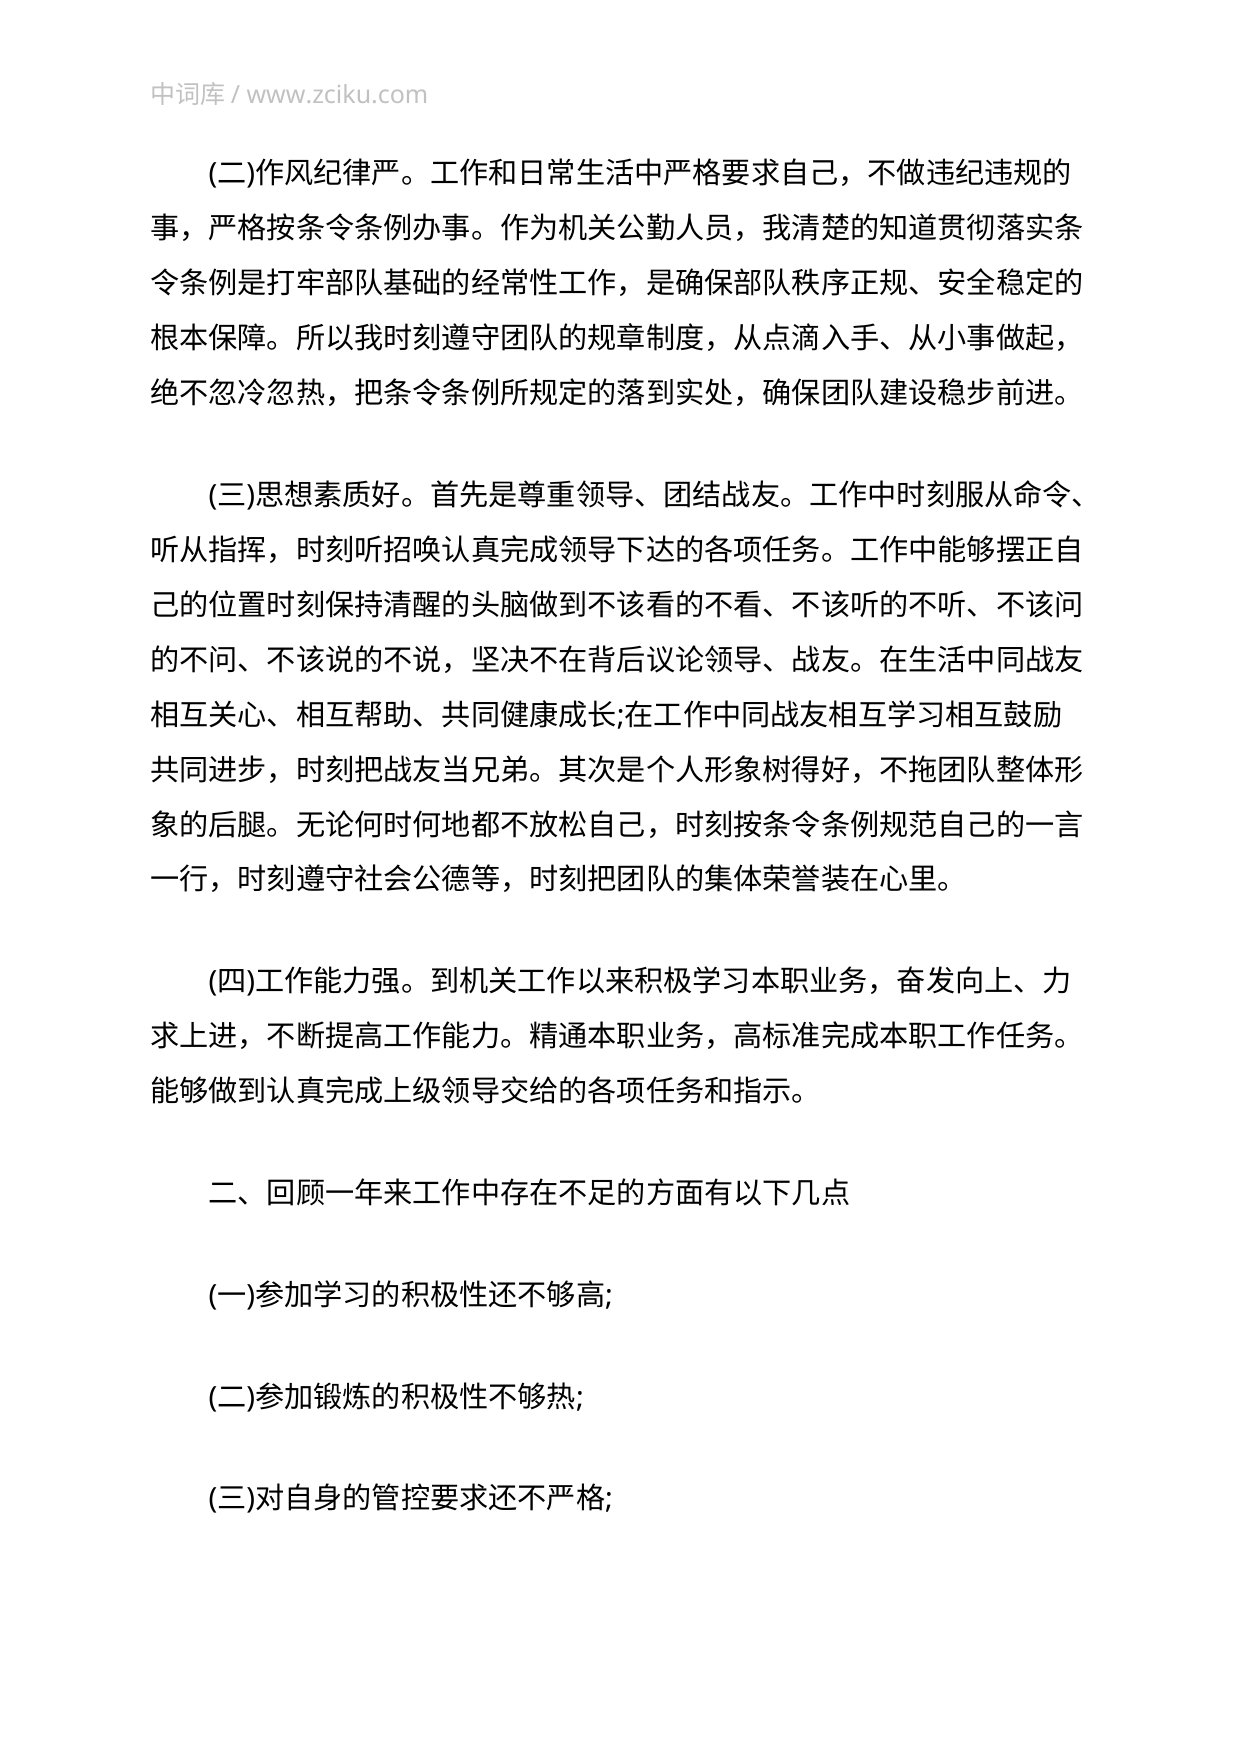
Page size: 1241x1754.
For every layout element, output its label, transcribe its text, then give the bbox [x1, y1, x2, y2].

text (一)参加学习的积极性还不够高; [150, 1271, 1090, 1313]
text (二)参加锻炼的积极性不够热; [150, 1373, 1090, 1416]
text 二、回顾一年来工作中存在不足的方面有以下几点 [150, 1169, 1090, 1212]
text (四)工作能力强。到机关工作以来积极学习本职业务，奋发向上、力求上进，不断提高工作能力。精通本职业务，高标准完成本职工作任务。能够做到认真完成上级领导交给的各项任务和指示。 [150, 958, 1090, 1110]
text (二)作风纪律严。工作和日常生活中严格要求自己，不做违纪违规的事，严格按条令条例办事。作为机关公勤人员，我清楚的知道贯彻落实条令条例是打牢部队基础的经常性工作，是确保部队秩序正规、安全稳定的根本保障。所以我时刻遵守团队的规章制度，从点滴入手、从小事做起，绝不忽冷忽热，把条令条例所规定的落到实处，确保团队建设稳步前进。 [150, 150, 1090, 412]
text (三)对自身的管控要求还不严格; [150, 1475, 1090, 1517]
text (三)思想素质好。首先是尊重领导、团结战友。工作中时刻服从命令、听从指挥，时刻听招唤认真完成领导下达的各项任务。工作中能够摆正自己的位置时刻保持清醒的头脑做到不该看的不看、不该听的不听、不该问的不问、不该说的不说，坚决不在背后议论领导、战友。在生活中同战友相互关心、相互帮助、共同健康成长;在工作中同战友相互学习相互鼓励共同进步，时刻把战友当兄弟。其次是个人形象树得好，不拖团队整体形象的后腿。无论何时何地都不放松自己，时刻按条令条例规范自己的一言一行，时刻遵守社会公德等，时刻把团队的集体荣誉装在心里。 [150, 471, 1090, 898]
